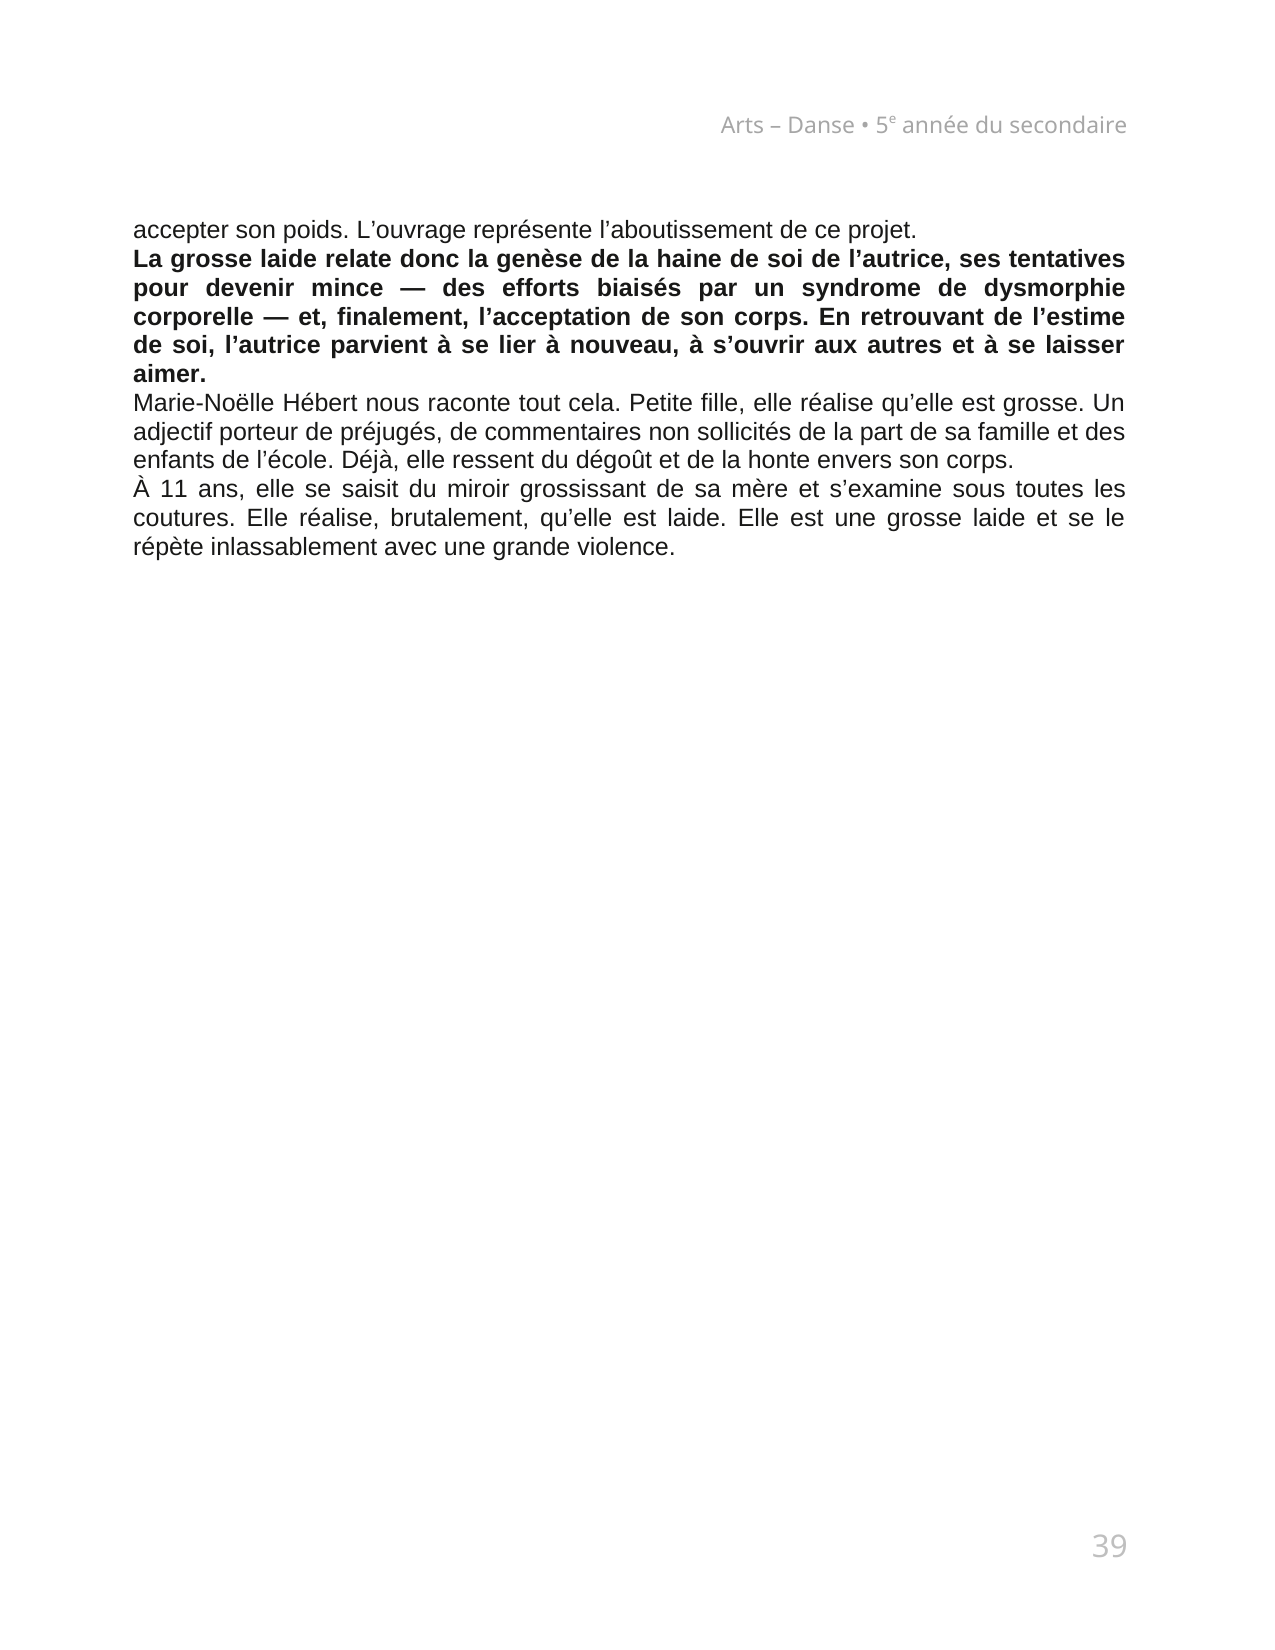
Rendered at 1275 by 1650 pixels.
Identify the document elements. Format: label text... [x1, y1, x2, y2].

text La grosse laide relate donc la genèse de la haine de soi de l’autrice, ses tentatives pour devenir mince — des efforts biaisés par un syndrome de dysmorphie corporelle — et, finalement, l’acceptation de son corps. En retrouvant de l’estime de soi, l’autrice parvient à se lier à nouveau, à s’ouvrir aux autres et à se laisser aimer. [133, 244, 1127, 388]
text Marie-Noëlle Hébert nous raconte tout cela. Petite fille, elle réalise qu’elle est grosse. Un adjectif porteur de préjugés, de commentaires non sollicités de la part de sa famille et des enfants de l’école. Déjà, elle ressent du dégoût et de la honte envers son corps. [133, 388, 1127, 474]
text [133, 215, 1127, 244]
text À 11 ans, elle se saisit du miroir grossissant de sa mère et s’examine sous toutes les coutures. Elle réalise, brutalement, qu’elle est laide. Elle est une grosse laide et se le répète inlassablement avec une grande violence. [133, 474, 1127, 560]
